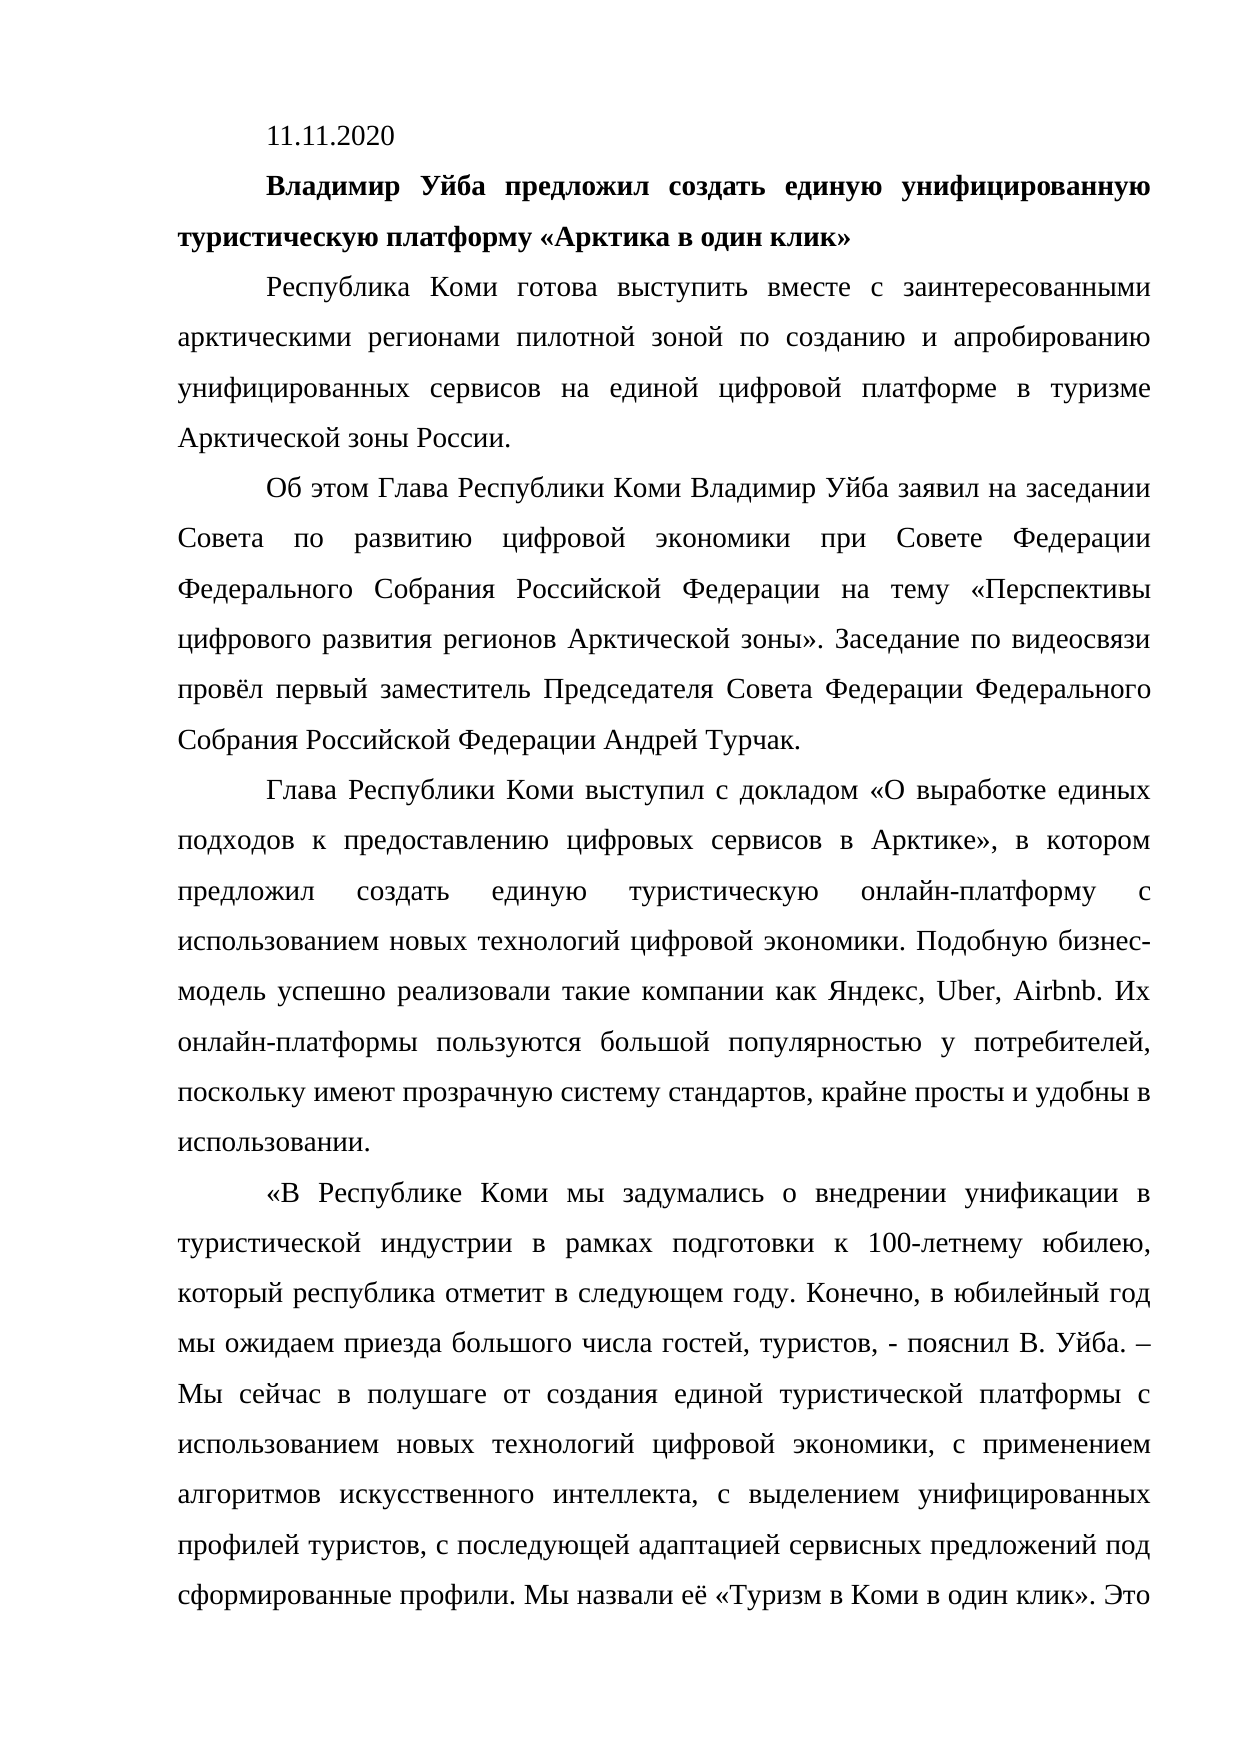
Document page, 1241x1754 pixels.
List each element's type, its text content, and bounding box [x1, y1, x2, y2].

list Владимир Уйба предложил создать единую унифицированную туристическую платформу «Арктика в один клик» [177, 168, 1152, 252]
text 11.11.2020 [177, 118, 1152, 152]
text Об этом Глава Республики Коми Владимир Уйба заявил на заседании Совета по развитию цифровой экономики при Совете Федерации Федерального Собрания Российской Федерации на тему «Перспективы цифрового развития регионов Арктической зоны». Заседание по видеосвязи провёл первый заместитель Председателя Совета Федерации Федерального Собрания Российской Федерации Андрей Турчак. [177, 470, 1152, 755]
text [177, 1175, 1152, 1611]
text Республика Коми готова выступить вместе с заинтересованными арктическими регионами пилотной зоной по созданию и апробированию унифицированных сервисов на единой цифровой платформе в туризме Арктической зоны России. [177, 269, 1152, 453]
text Глава Республики Коми выступил с докладом «О выработке единых подходов к предоставлению цифровых сервисов в Арктике», в котором предложил создать единую туристическую онлайн-платформу с использованием новых технологий цифровой экономики. Подобную бизнес-модель успешно реализовали такие компании как Яндекс, Uber, Aіrbnb. Их онлайн-платформы пользуются большой популярностью у потребителей, поскольку имеют прозрачную систему стандартов, крайне просты и удобны в использовании. [177, 772, 1152, 1158]
